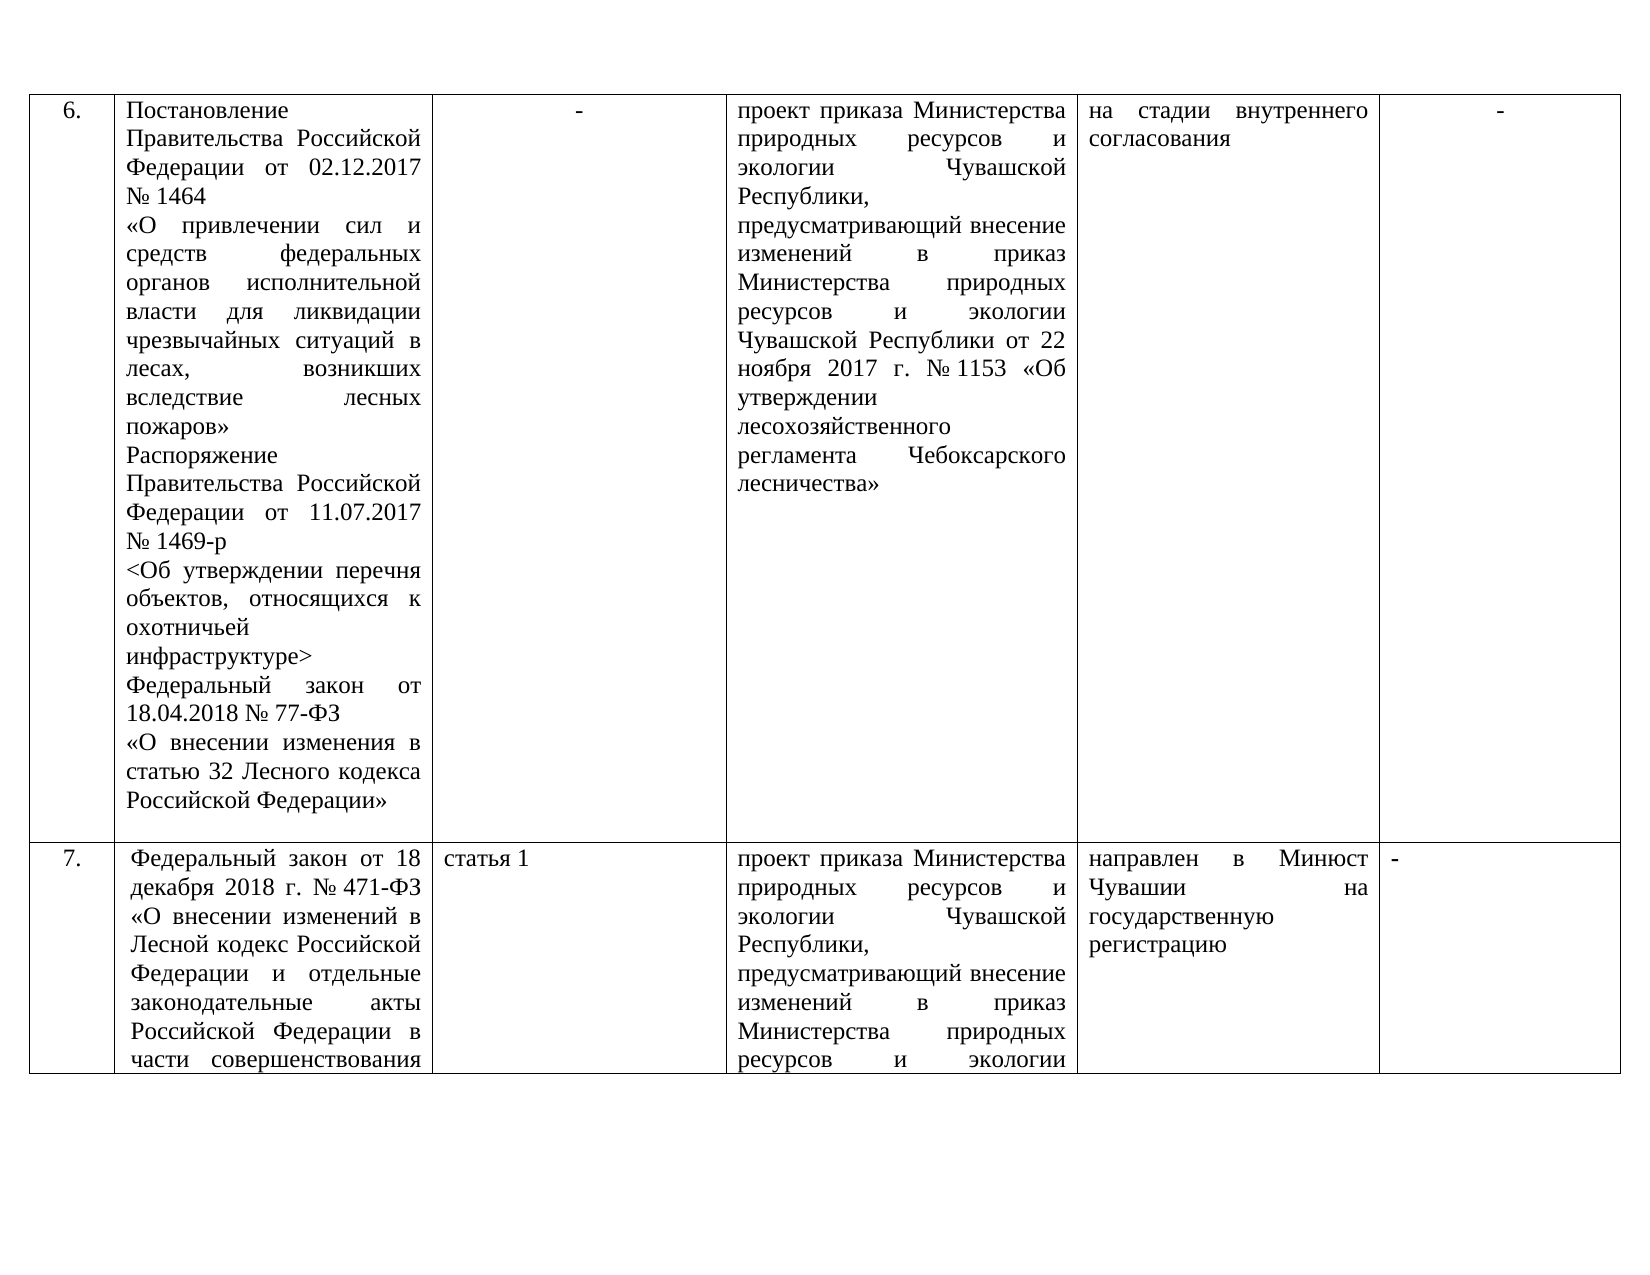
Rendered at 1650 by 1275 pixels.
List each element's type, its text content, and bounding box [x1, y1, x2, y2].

table_cell 6. [30, 95, 114, 842]
table_cell на стадии внутреннего согласования [1078, 95, 1379, 842]
table_cell - [433, 95, 726, 842]
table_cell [727, 843, 1077, 1073]
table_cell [115, 95, 432, 842]
table_cell 7. [30, 843, 114, 1073]
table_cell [1078, 843, 1379, 1073]
table_cell - [1380, 95, 1620, 842]
table_cell статья 1 [433, 843, 726, 1073]
table_cell - [1380, 843, 1620, 1073]
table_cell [115, 843, 432, 1073]
table_cell проект приказа Министерства природных ресурсов и экологии Чувашской Республики, предусматривающий внесение изменений в приказ Министерства природных ресурсов и экологии Чувашской Республики от 22 ноября 2017 г. № 1153 «Об утверждении лесохозяйственного регламента Чебоксарского лесничества» [727, 95, 1077, 842]
